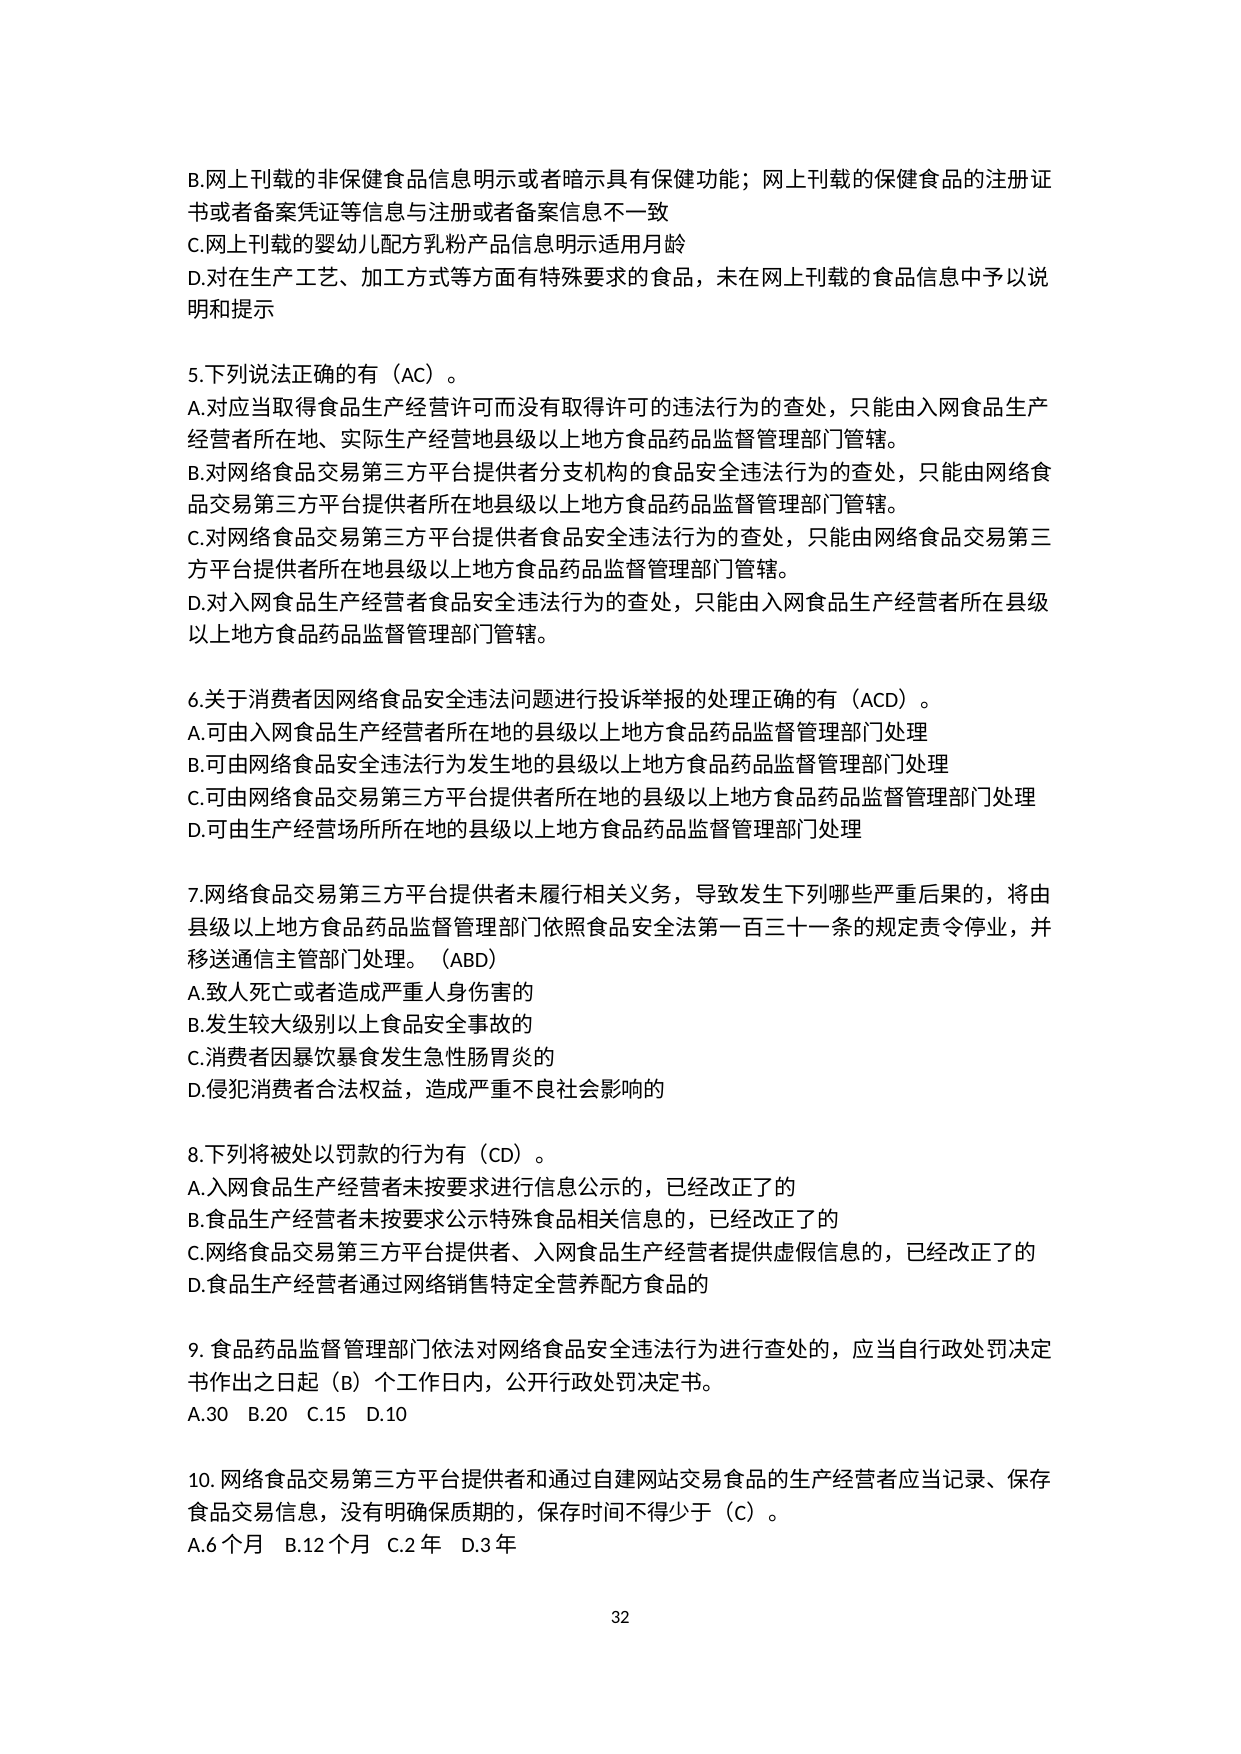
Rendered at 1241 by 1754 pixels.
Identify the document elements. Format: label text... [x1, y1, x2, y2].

text D.食品生产经营者通过网络销售特定全营养配方食品的 [187, 1267, 1053, 1299]
text 9. 食品药品监督管理部门依法对网络食品安全违法行为进行查处的，应当自行政处罚决定书作出之日起（B）个工作日内，公开行政处罚决定书。 [187, 1332, 1053, 1397]
text 7.网络食品交易第三方平台提供者未履行相关义务，导致发生下列哪些严重后果的，将由县级以上地方食品药品监督管理部门依照食品安全法第一百三十一条的规定责令停业，并移送通信主管部门处理。（ABD） [187, 877, 1053, 974]
text D.对在生产工艺、加工方式等方面有特殊要求的食品，未在网上刊载的食品信息中予以说明和提示 [187, 259, 1053, 324]
text A.致人死亡或者造成严重人身伤害的 [187, 974, 1053, 1007]
text A.30 B.20 C.15 D.10 [187, 1397, 1053, 1429]
text A.6个月 B.12个月 C.2年 D.3年 [187, 1527, 1053, 1559]
text C.消费者因暴饮暴食发生急性肠胃炎的 [187, 1039, 1053, 1072]
text B.网上刊载的非保健食品信息明示或者暗示具有保健功能；网上刊载的保健食品的注册证书或者备案凭证等信息与注册或者备案信息不一致 [187, 162, 1053, 227]
text C.可由网络食品交易第三方平台提供者所在地的县级以上地方食品药品监督管理部门处理 [187, 779, 1053, 812]
text B.食品生产经营者未按要求公示特殊食品相关信息的，已经改正了的 [187, 1202, 1053, 1234]
text B.可由网络食品安全违法行为发生地的县级以上地方食品药品监督管理部门处理 [187, 747, 1053, 779]
text 5.下列说法正确的有（AC）。 [187, 357, 1053, 389]
text C.网上刊载的婴幼儿配方乳粉产品信息明示适用月龄 [187, 227, 1053, 259]
text A.入网食品生产经营者未按要求进行信息公示的，已经改正了的 [187, 1169, 1053, 1202]
text 8.下列将被处以罚款的行为有（CD）。 [187, 1137, 1053, 1169]
text 6.关于消费者因网络食品安全违法问题进行投诉举报的处理正确的有（ACD）。 [187, 682, 1053, 714]
text D.对入网食品生产经营者食品安全违法行为的查处，只能由入网食品生产经营者所在县级以上地方食品药品监督管理部门管辖。 [187, 584, 1053, 649]
text 10. 网络食品交易第三方平台提供者和通过自建网站交易食品的生产经营者应当记录、保存食品交易信息，没有明确保质期的，保存时间不得少于（C）。 [187, 1462, 1053, 1527]
text D.可由生产经营场所所在地的县级以上地方食品药品监督管理部门处理 [187, 812, 1053, 844]
text B.对网络食品交易第三方平台提供者分支机构的食品安全违法行为的查处，只能由网络食品交易第三方平台提供者所在地县级以上地方食品药品监督管理部门管辖。 [187, 454, 1053, 519]
text A.对应当取得食品生产经营许可而没有取得许可的违法行为的查处，只能由入网食品生产经营者所在地、实际生产经营地县级以上地方食品药品监督管理部门管辖。 [187, 389, 1053, 454]
text C.对网络食品交易第三方平台提供者食品安全违法行为的查处，只能由网络食品交易第三方平台提供者所在地县级以上地方食品药品监督管理部门管辖。 [187, 519, 1053, 584]
text D.侵犯消费者合法权益，造成严重不良社会影响的 [187, 1072, 1053, 1104]
text A.可由入网食品生产经营者所在地的县级以上地方食品药品监督管理部门处理 [187, 714, 1053, 747]
text C.网络食品交易第三方平台提供者、入网食品生产经营者提供虚假信息的，已经改正了的 [187, 1234, 1053, 1267]
text B.发生较大级别以上食品安全事故的 [187, 1007, 1053, 1039]
